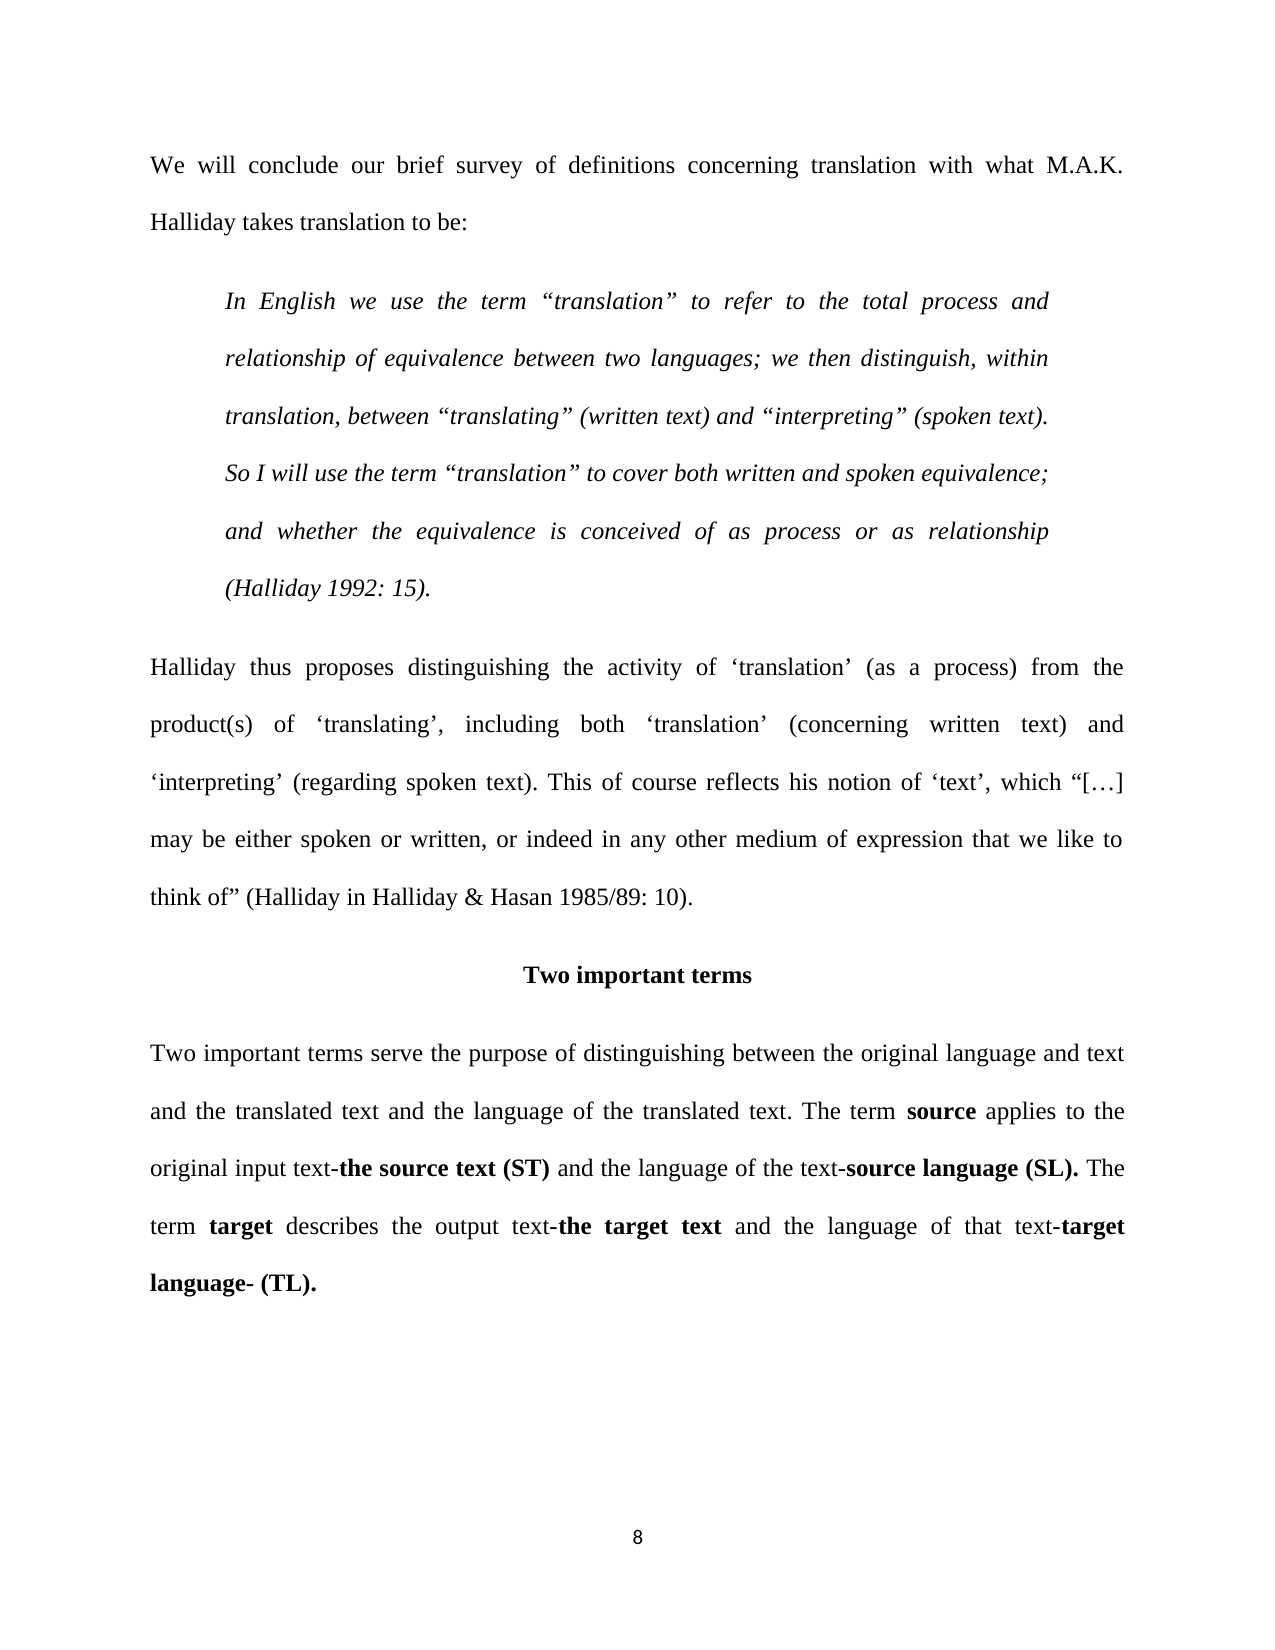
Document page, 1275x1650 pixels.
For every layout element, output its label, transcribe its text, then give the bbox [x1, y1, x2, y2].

text In English we use the term “translation” to refer to the total process and relationship of equivalence between two languages; we then distinguish, within translation, between “translating” (written text) and “interpreting” (spoken text). So I will use the term “translation” to cover both written and spoken equivalence; and whether the equivalence is conceived of as process or as relationship (Halliday 1992: 15). [225, 286, 1050, 602]
text Halliday thus proposes distinguishing the activity of ‘translation’ (as a process) from the product(s) of ‘translating’, including both ‘translation’ (concerning written text) and ‘interpreting’ (regarding spoken text). This of course reflects his notion of ‘text’, which “[…] may be either spoken or written, or indeed in any other medium of expression that we like to think of” (Halliday in Halliday & Hasan 1985/89: 10). [150, 652, 1125, 910]
text Two important terms [150, 960, 1125, 989]
text We will conclude our brief survey of definitions concerning translation with what M.A.K. Halliday takes translation to be: [150, 150, 1125, 236]
text Two important terms serve the purpose of distinguishing between the original language and text and the translated text and the language of the translated text. The term source applies to the original input text-the source text (ST) and the language of the text-source language (SL). The term target describes the output text-the target text and the language of that text-target language- (TL). [150, 1038, 1125, 1297]
